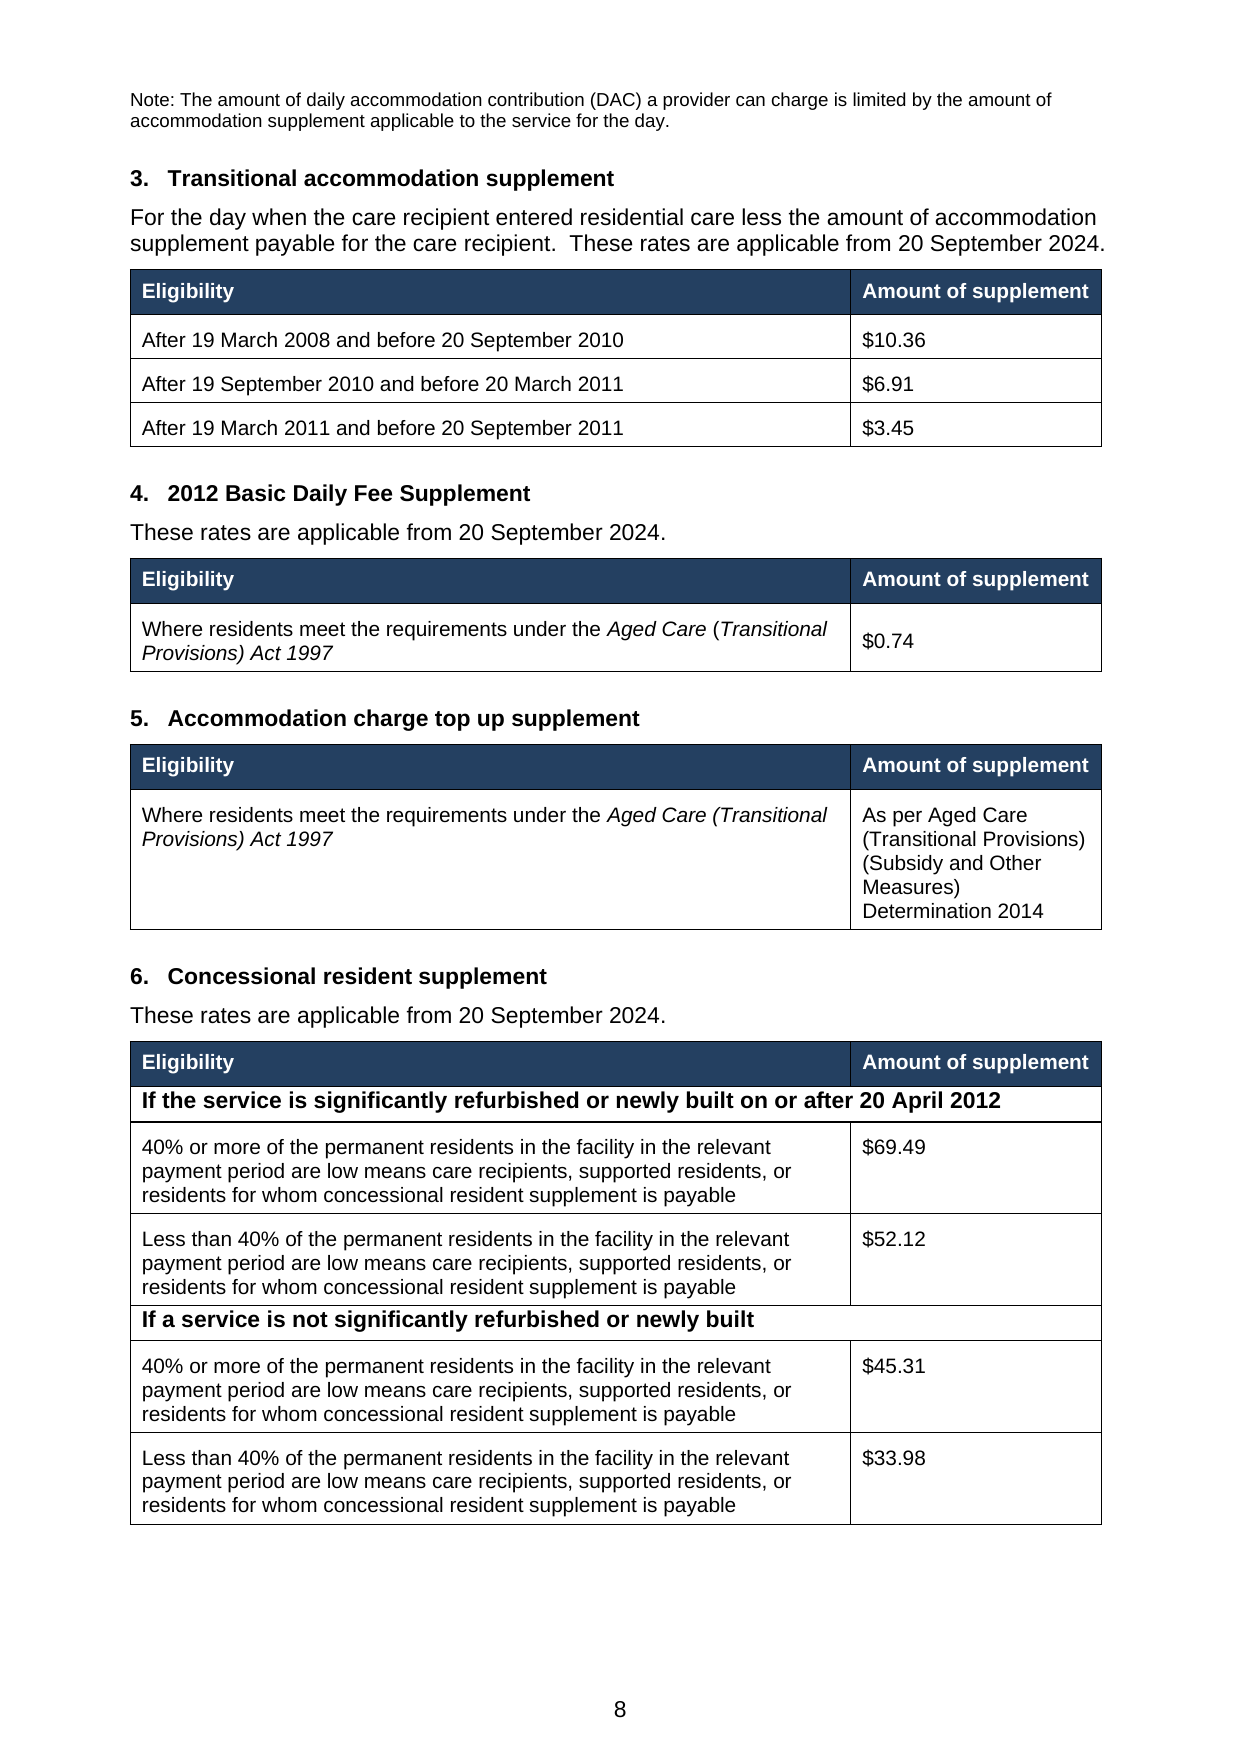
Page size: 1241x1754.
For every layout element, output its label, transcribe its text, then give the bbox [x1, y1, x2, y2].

table_cell 40% or more of the permanent residents in the facility in the relevant payment period are low means care recipients, supported residents, or residents for whom concessional resident supplement is payable [131, 1341, 850, 1432]
table_cell Where residents meet the requirements under the Aged Care (Transitional Provisions) Act 1997 [131, 604, 850, 671]
table_cell $45.31 [851, 1341, 1101, 1432]
text These rates are applicable from 20 September 2024. [130, 1002, 1110, 1028]
table_header Amount of supplement [851, 270, 1101, 314]
table_cell If the service is significantly refurbished or newly built on or after 20 April 2012 [131, 1087, 1101, 1121]
table_header Eligibility [131, 270, 850, 314]
table_header Amount of supplement [851, 745, 1101, 789]
table_cell $0.74 [851, 604, 1101, 671]
table_cell $10.36 [851, 315, 1101, 358]
text For the day when the care recipient entered residential care less the amount of accommodation supplement payable for the care recipient. These rates are applicable from 20 September 2024. [130, 204, 1110, 257]
subtitle Transitional accommodation supplement [130, 165, 1110, 191]
table_header Amount of supplement [851, 1042, 1101, 1086]
text These rates are applicable from 20 September 2024. [130, 519, 1110, 545]
table_cell After 19 September 2010 and before 20 March 2011 [131, 359, 850, 402]
subtitle 2012 Basic Daily Fee Supplement [130, 480, 1110, 506]
table_cell Less than 40% of the permanent residents in the facility in the relevant payment period are low means care recipients, supported residents, or residents for whom concessional resident supplement is payable [131, 1433, 850, 1523]
table_cell Less than 40% of the permanent residents in the facility in the relevant payment period are low means care recipients, supported residents, or residents for whom concessional resident supplement is payable [131, 1214, 850, 1305]
table_header Eligibility [131, 1042, 850, 1086]
table_header Amount of supplement [851, 559, 1101, 603]
table_cell Where residents meet the requirements under the Aged Care (Transitional Provisions) Act 1997 [131, 790, 850, 929]
text Note: The amount of daily accommodation contribution (DAC) a provider can charge is limited by the amount of accommodation supplement applicable to the service for the day. [130, 89, 1110, 132]
subtitle Accommodation charge top up supplement [130, 705, 1110, 731]
table_cell $33.98 [851, 1433, 1101, 1523]
table_cell $6.91 [851, 359, 1101, 402]
table_cell $69.49 [851, 1123, 1101, 1213]
table_cell $52.12 [851, 1214, 1101, 1305]
table_cell $3.45 [851, 403, 1101, 446]
table_cell After 19 March 2008 and before 20 September 2010 [131, 315, 850, 358]
table_cell As per Aged Care (Transitional Provisions) (Subsidy and Other Measures) Determination 2014 [851, 790, 1101, 929]
table_cell After 19 March 2011 and before 20 September 2011 [131, 403, 850, 446]
table_cell 40% or more of the permanent residents in the facility in the relevant payment period are low means care recipients, supported residents, or residents for whom concessional resident supplement is payable [131, 1123, 850, 1213]
subtitle Concessional resident supplement [130, 963, 1110, 989]
table_header Eligibility [131, 559, 850, 603]
table_header Eligibility [131, 745, 850, 789]
table_cell If a service is not significantly refurbished or newly built [131, 1306, 1101, 1340]
